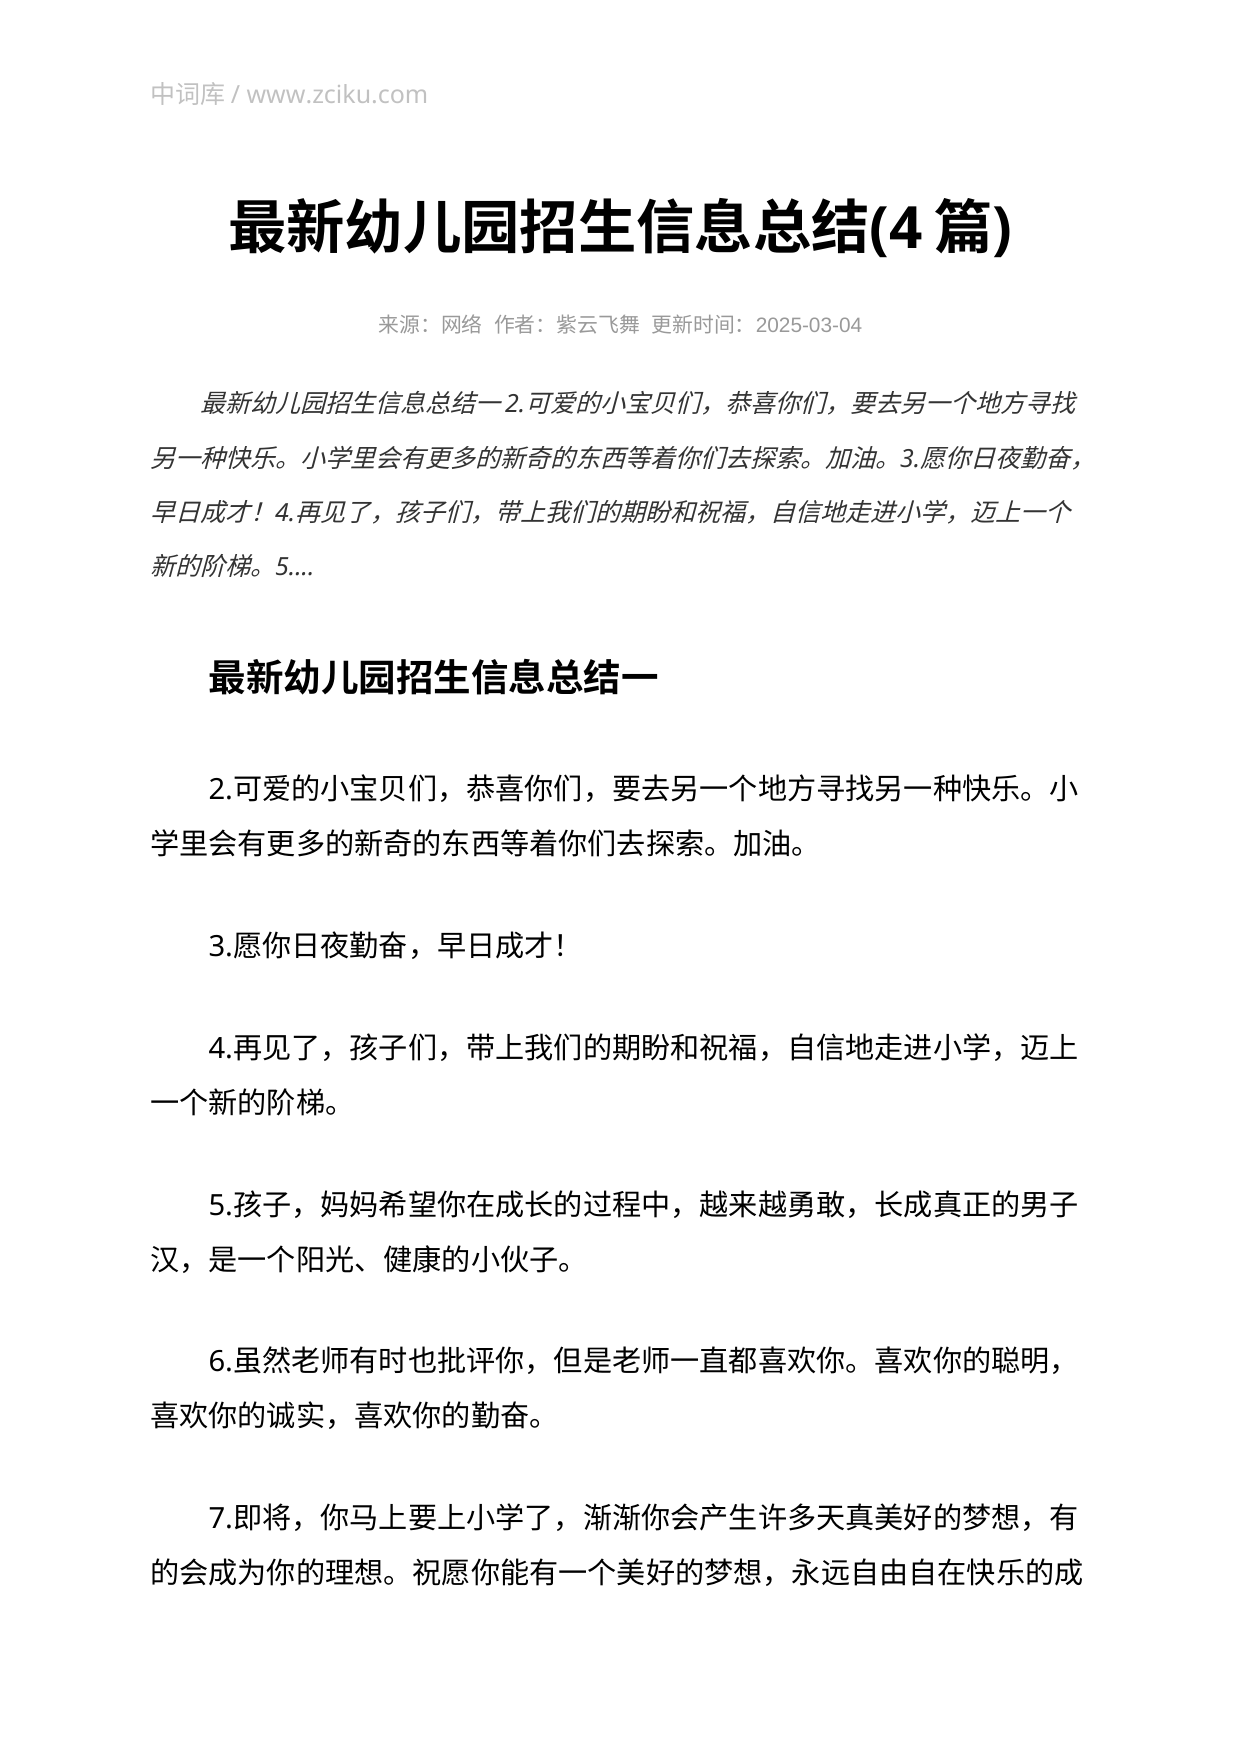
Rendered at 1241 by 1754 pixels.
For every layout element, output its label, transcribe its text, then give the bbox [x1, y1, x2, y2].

text 3.愿你日夜勤奋，早日成才！ [150, 922, 1090, 965]
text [150, 1494, 1090, 1592]
text 最新幼儿园招生信息总结一 [150, 648, 1090, 702]
text 来源：网络 作者：紫云飞舞 更新时间：2025-03-04 [150, 313, 1090, 337]
text 4.再见了，孩子们，带上我们的期盼和祝福，自信地走进小学，迈上一个新的阶梯。 [150, 1024, 1090, 1122]
text 最新幼儿园招生信息总结一2.可爱的小宝贝们，恭喜你们，要去另一个地方寻找另一种快乐。小学里会有更多的新奇的东西等着你们去探索。加油。3.愿你日夜勤奋，早日成才！4.再见了，孩子们，带上我们的期盼和祝福，自信地走进小学，迈上一个新的阶梯。5.... [150, 384, 1090, 583]
text 6.虽然老师有时也批评你，但是老师一直都喜欢你。喜欢你的聪明，喜欢你的诚实，喜欢你的勤奋。 [150, 1338, 1090, 1435]
text 2.可爱的小宝贝们，恭喜你们，要去另一个地方寻找另一种快乐。小学里会有更多的新奇的东西等着你们去探索。加油。 [150, 766, 1090, 863]
text 5.孩子，妈妈希望你在成长的过程中，越来越勇敢，长成真正的男子汉，是一个阳光、健康的小伙子。 [150, 1181, 1090, 1278]
subtitle 最新幼儿园招生信息总结(4篇) [150, 181, 1090, 266]
